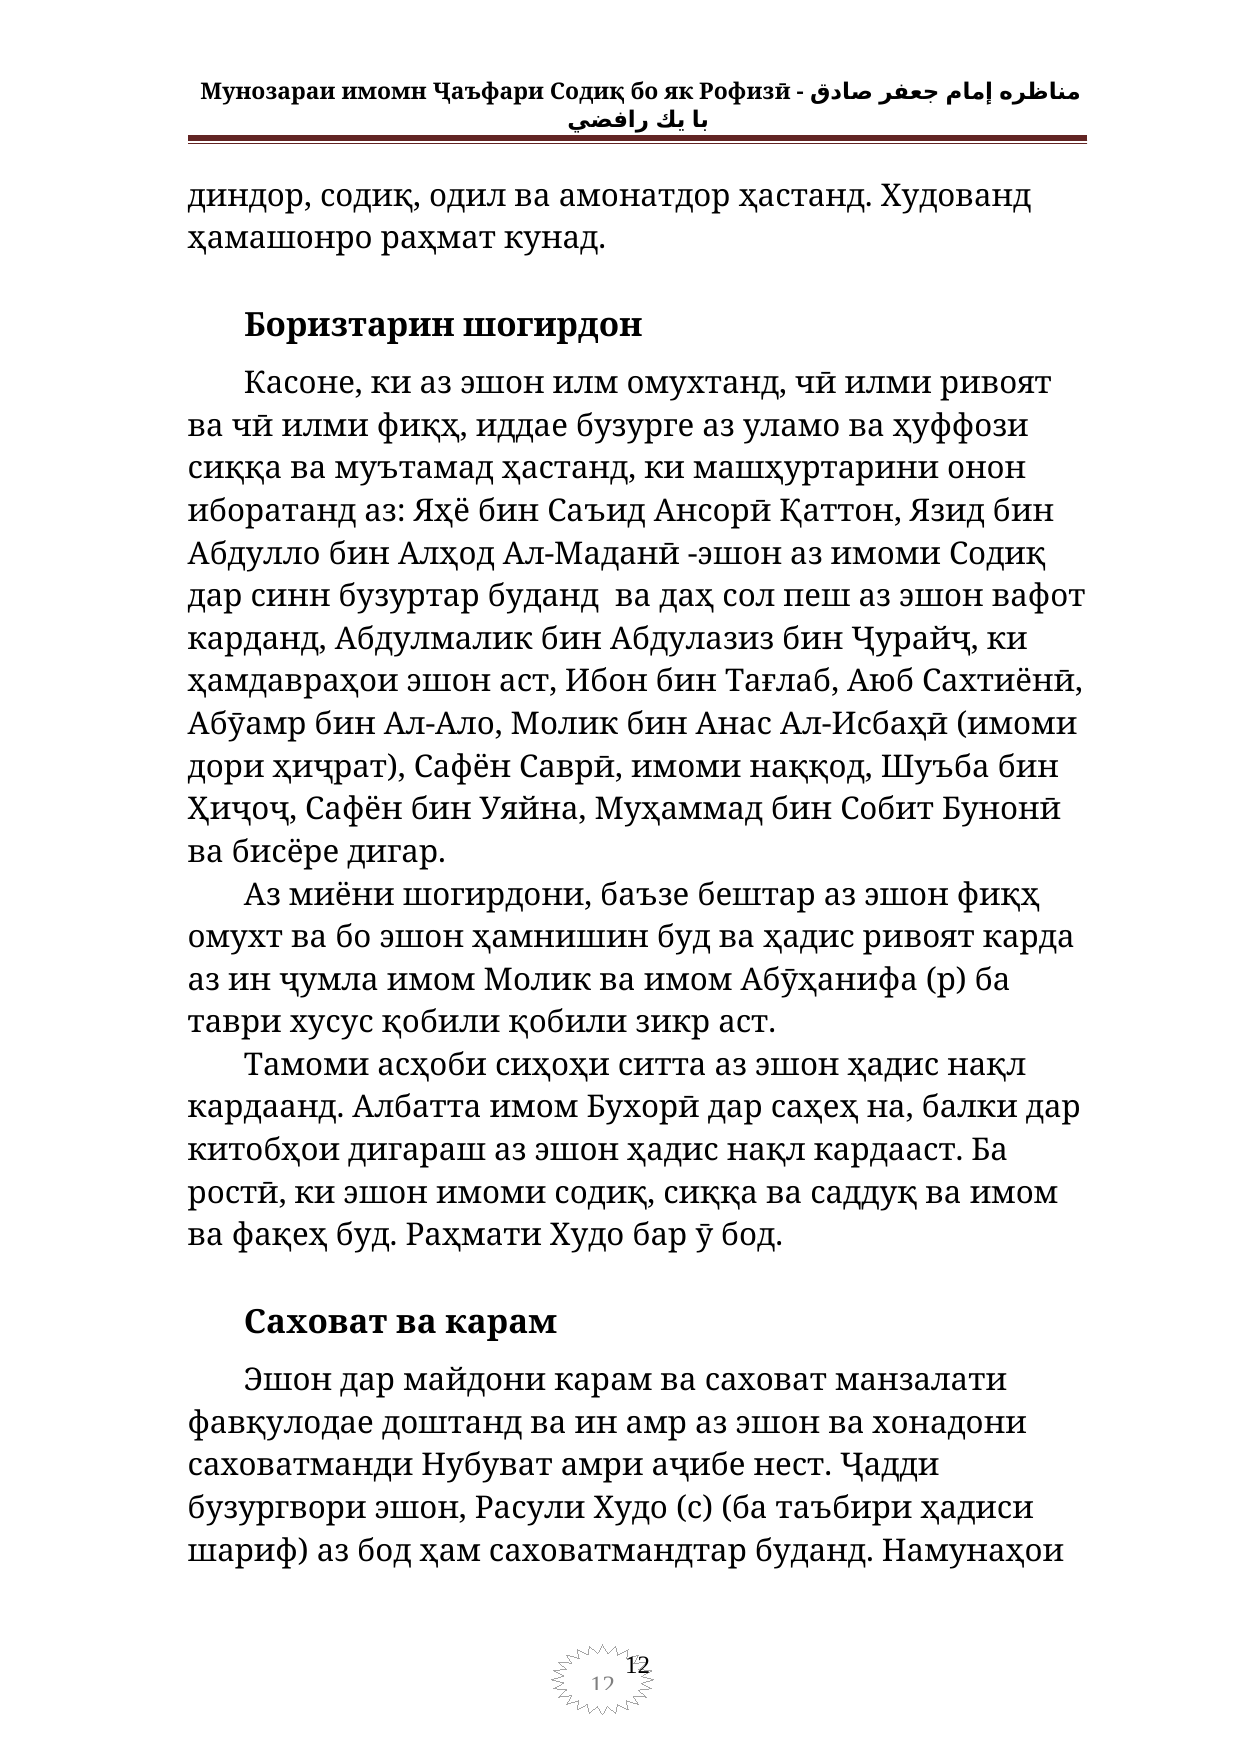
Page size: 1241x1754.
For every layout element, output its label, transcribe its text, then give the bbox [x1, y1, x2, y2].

text Боризтарин шогирдон [187, 301, 1087, 346]
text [187, 173, 1087, 258]
text Тамоми асҳоби сиҳоҳи ситта аз эшон ҳадис нақл кардаанд. Албатта имом Бухорӣ дар саҳеҳ на, балки дар китобҳои дигараш аз эшон ҳадис нақл кардааст. Ба ростӣ, ки эшон имоми содиқ, сиққа ва саддуқ ва имом ва фақеҳ буд. Раҳмати Худо бар ӯ бод. [187, 1042, 1087, 1255]
text Саховат ва карам [187, 1297, 1087, 1343]
text Аз миёни шогирдони, баъзе бештар аз эшон фиқҳ омухт ва бо эшон ҳамнишин буд ва ҳадис ривоят карда аз ин ҷумла имом Молик ва имом Абӯҳанифа (р) ба таври хусус қобили қобили зикр аст. [187, 871, 1087, 1042]
text Касоне, ки аз эшон илм омухтанд, чӣ илми ривоят ва чӣ илми фиқҳ, иддае бузурге аз уламо ва ҳуффози сиққа ва муътамад ҳастанд, ки машҳуртарини онон иборатанд аз: Яҳё бин Саъид Ансорӣ Қаттон, Язид бин Абдулло бин Алҳод Ал-Маданӣ -эшон аз имоми Содиқ дар синн бузуртар буданд ва даҳ сол пеш аз эшон вафот карданд, Абдулмалик бин Абдулазиз бин Ҷурайҷ, ки ҳамдавраҳои эшон аст, Ибон бин Тағлаб, Аюб Сахтиёнӣ, Абӯамр бин Ал-Ало, Молик бин Анас Ал-Исбаҳӣ (имоми дори ҳиҷрат), Сафён Саврӣ, имоми наққод, Шуъба бин Ҳиҷоҷ, Сафён бин Уяйна, Муҳаммад бин Собит Бунонӣ ва бисёре дигар. [187, 360, 1087, 871]
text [187, 1357, 1087, 1570]
